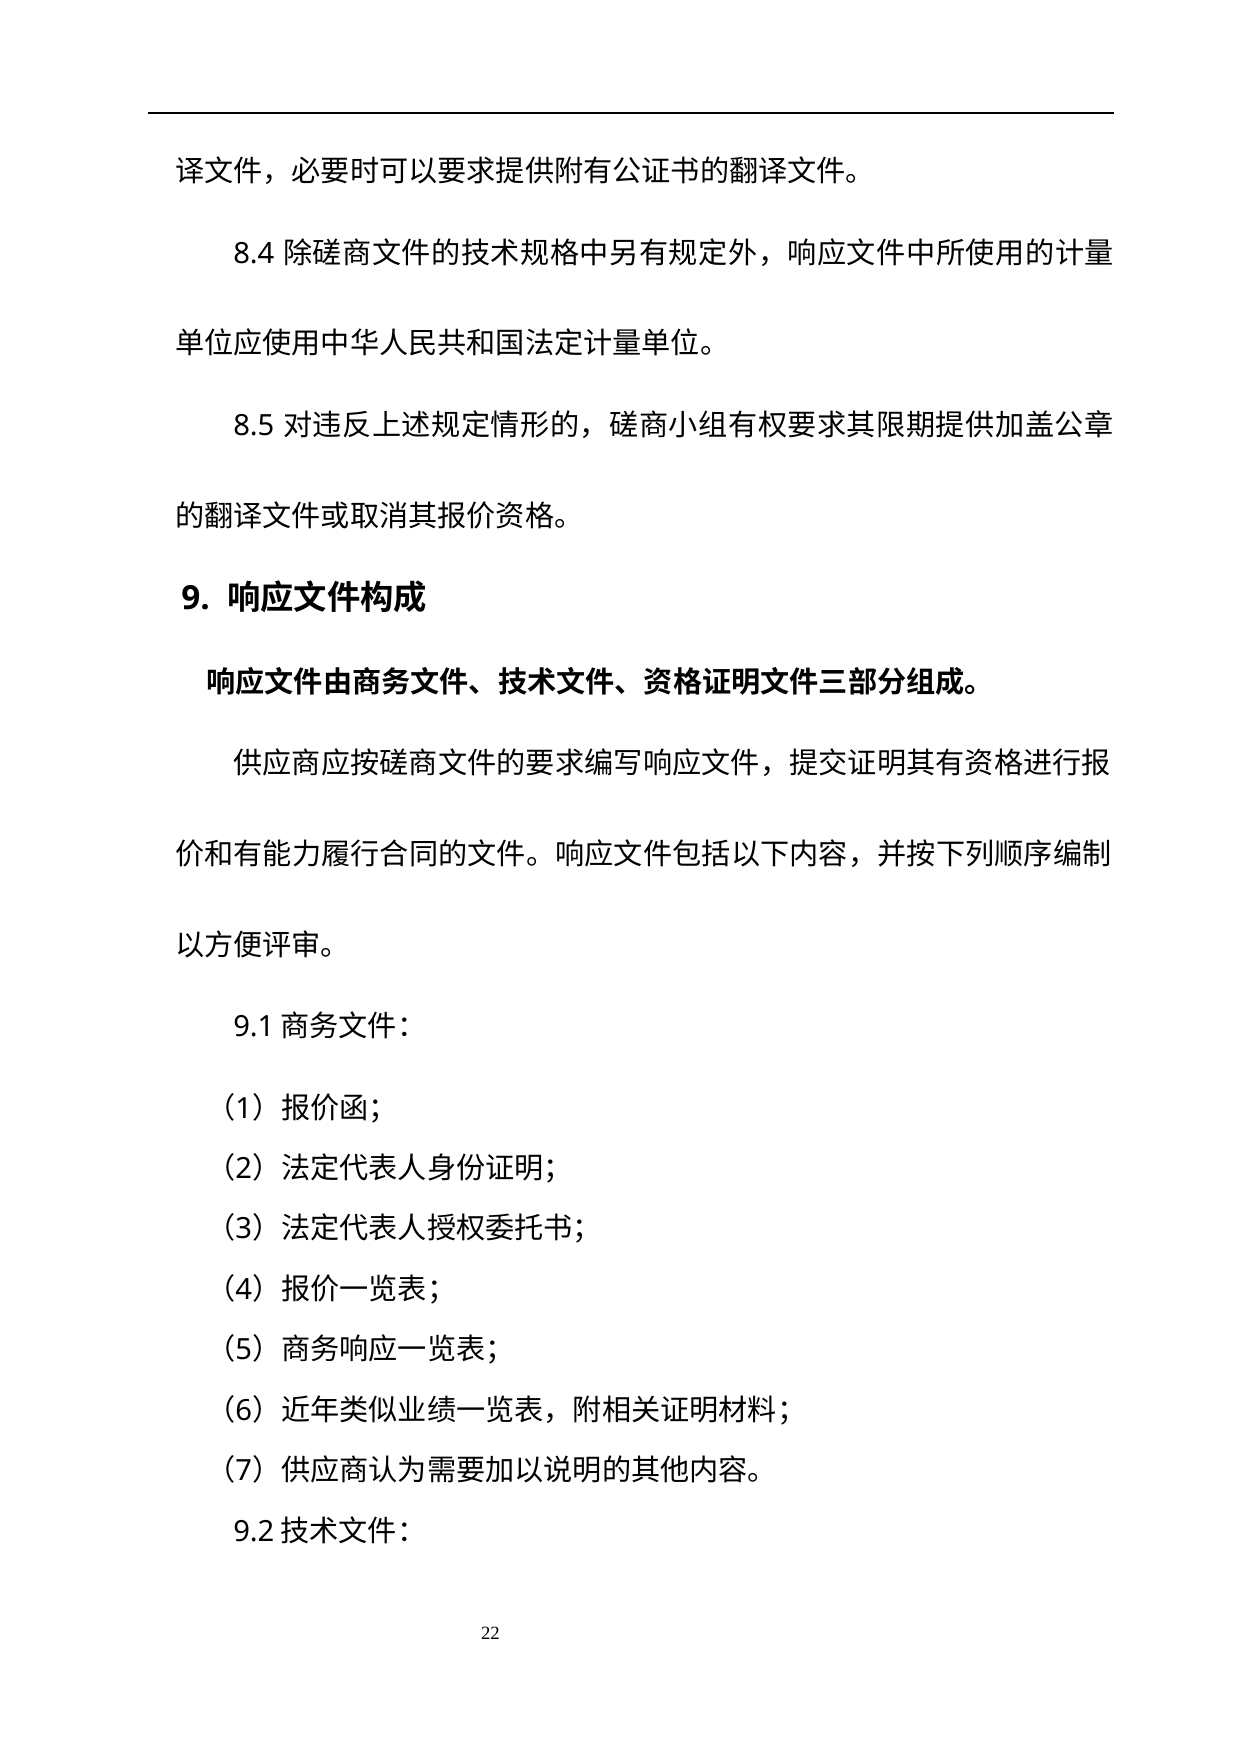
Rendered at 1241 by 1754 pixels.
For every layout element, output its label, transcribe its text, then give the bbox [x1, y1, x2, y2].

list 报价一览表； [148, 1257, 1114, 1317]
list 法定代表人身份证明； [148, 1136, 1114, 1196]
text 响应文件由商务文件、技术文件、资格证明文件三部分组成。 [148, 649, 1114, 710]
list 近年类似业绩一览表，附相关证明材料； [148, 1377, 1114, 1438]
list 供应商应按磋商文件的要求编写响应文件，提交证明其有资格进行报价和有能力履行合同的文件。响应文件包括以下内容，并按下列顺序编制，以方便评审。 [175, 731, 1114, 973]
list 供应商认为需要加以说明的其他内容。 [148, 1438, 1114, 1498]
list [175, 139, 1114, 199]
list 9.1商务文件： [175, 994, 1114, 1054]
list 法定代表人授权委托书； [148, 1196, 1114, 1257]
list 8.5 对违反上述规定情形的，磋商小组有权要求其限期提供加盖公章的翻译文件或取消其报价资格。 [175, 393, 1114, 544]
list 报价函； [148, 1075, 1114, 1136]
text 9. 响应文件构成 [148, 565, 1114, 625]
list 9.2技术文件： [175, 1498, 1114, 1559]
list 8.4 除磋商文件的技术规格中另有规定外，响应文件中所使用的计量单位应使用中华人民共和国法定计量单位。 [175, 220, 1114, 371]
list 商务响应一览表； [148, 1317, 1114, 1377]
